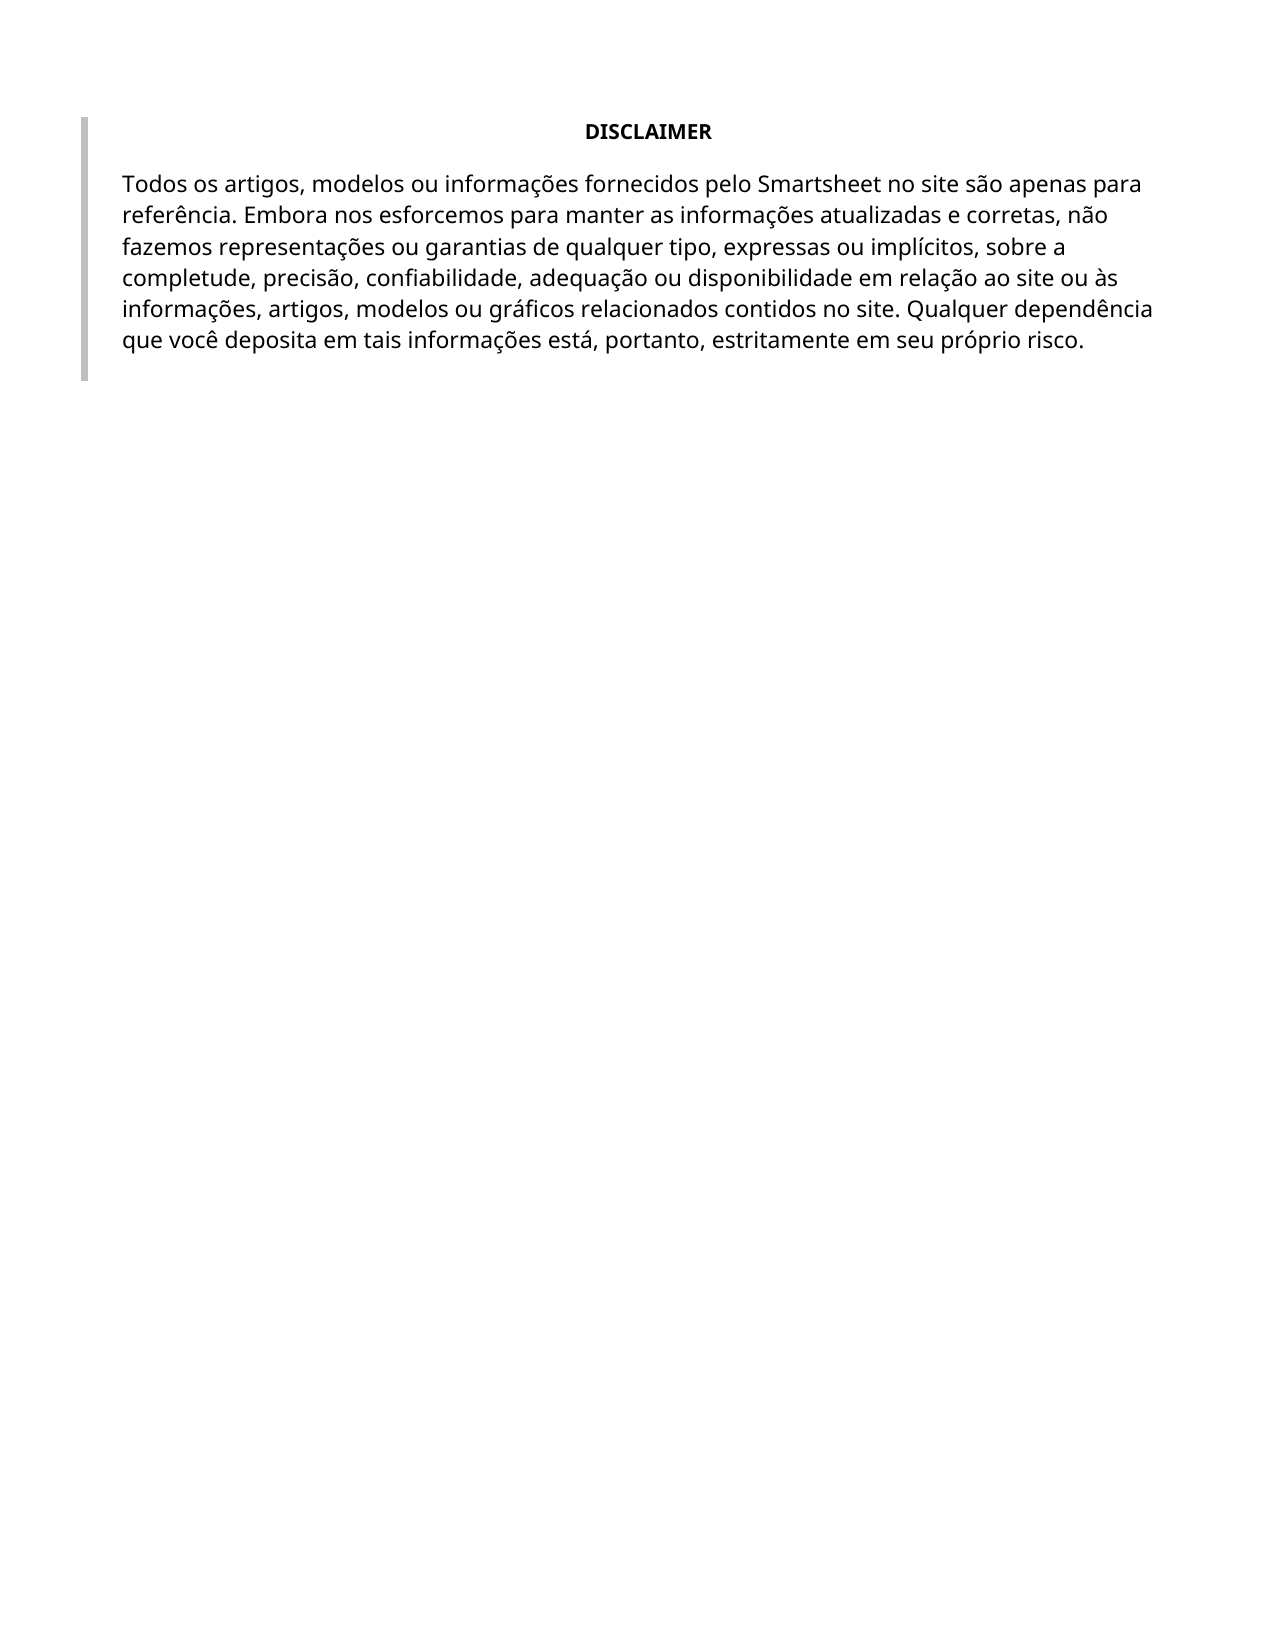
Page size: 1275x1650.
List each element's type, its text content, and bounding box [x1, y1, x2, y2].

table_header DISCLAIMER Todos os artigos, modelos ou informações fornecidos pelo Smartsheet no site são apenas para referência. Embora nos esforcemos para manter as informações atualizadas e corretas, não fazemos representações ou garantias de qualquer tipo, expressas ou implícitos, sobre a completude, precisão, confiabilidade, adequação ou disponibilidade em relação ao site ou às informações, artigos, modelos ou gráficos relacionados contidos no site. Qualquer dependência que você deposita em tais informações está, portanto, estritamente em seu próprio risco. [88, 117, 1187, 381]
